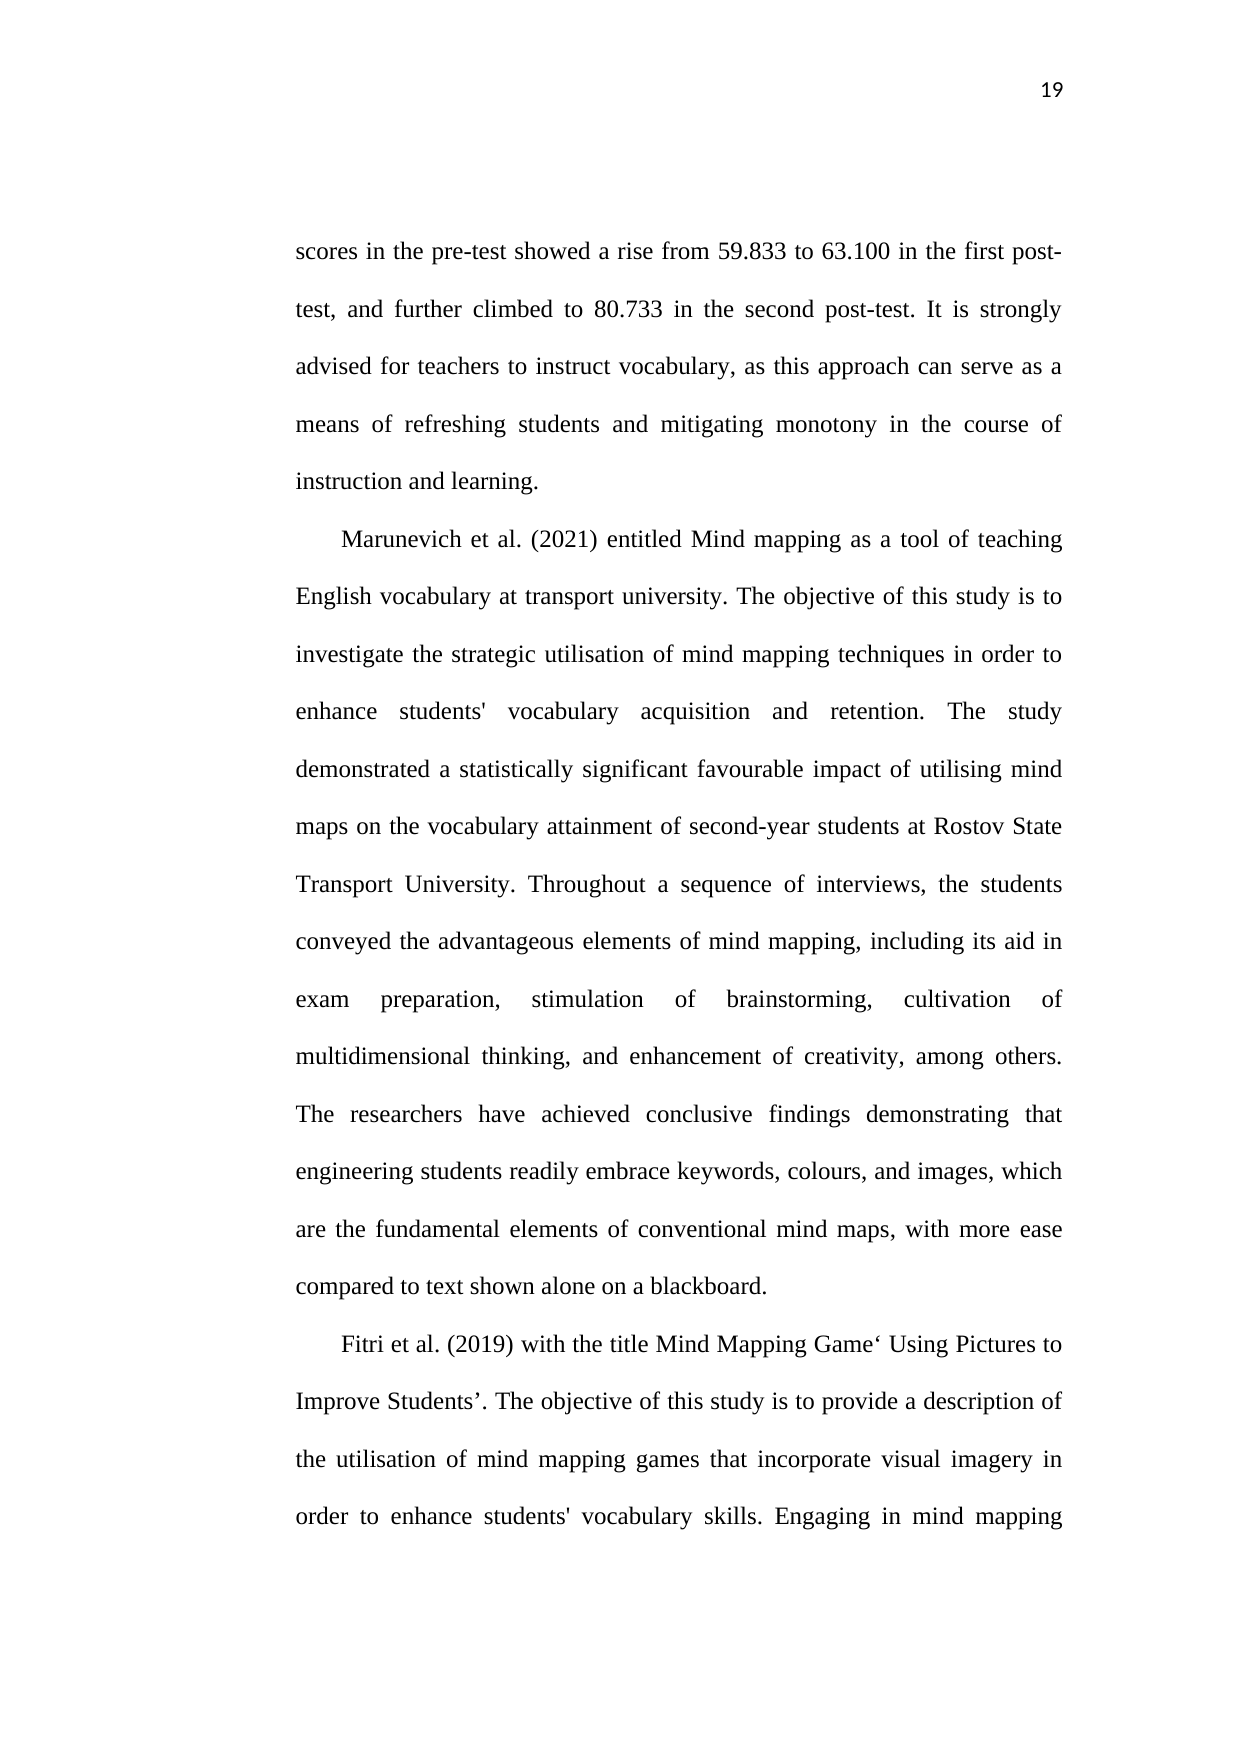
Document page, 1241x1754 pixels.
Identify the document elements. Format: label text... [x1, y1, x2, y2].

text Marunevich et al. (2021) entitled Mind mapping as a tool of teaching English vocabulary at transport university. The objective of this study is to investigate the strategic utilisation of mind mapping techniques in order to enhance students' vocabulary acquisition and retention. The study demonstrated a statistically significant favourable impact of utilising mind maps on the vocabulary attainment of second-year students at Rostov State Transport University. Throughout a sequence of interviews, the students conveyed the advantageous elements of mind mapping, including its aid in exam preparation, stimulation of brainstorming, cultivation of multidimensional thinking, and enhancement of creativity, among others. The researchers have achieved conclusive findings demonstrating that engineering students readily embrace keywords, colours, and images, which are the fundamental elements of conventional mind maps, with more ease compared to text shown alone on a blackboard. [295, 524, 1063, 1300]
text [295, 236, 1063, 495]
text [295, 1329, 1063, 1530]
